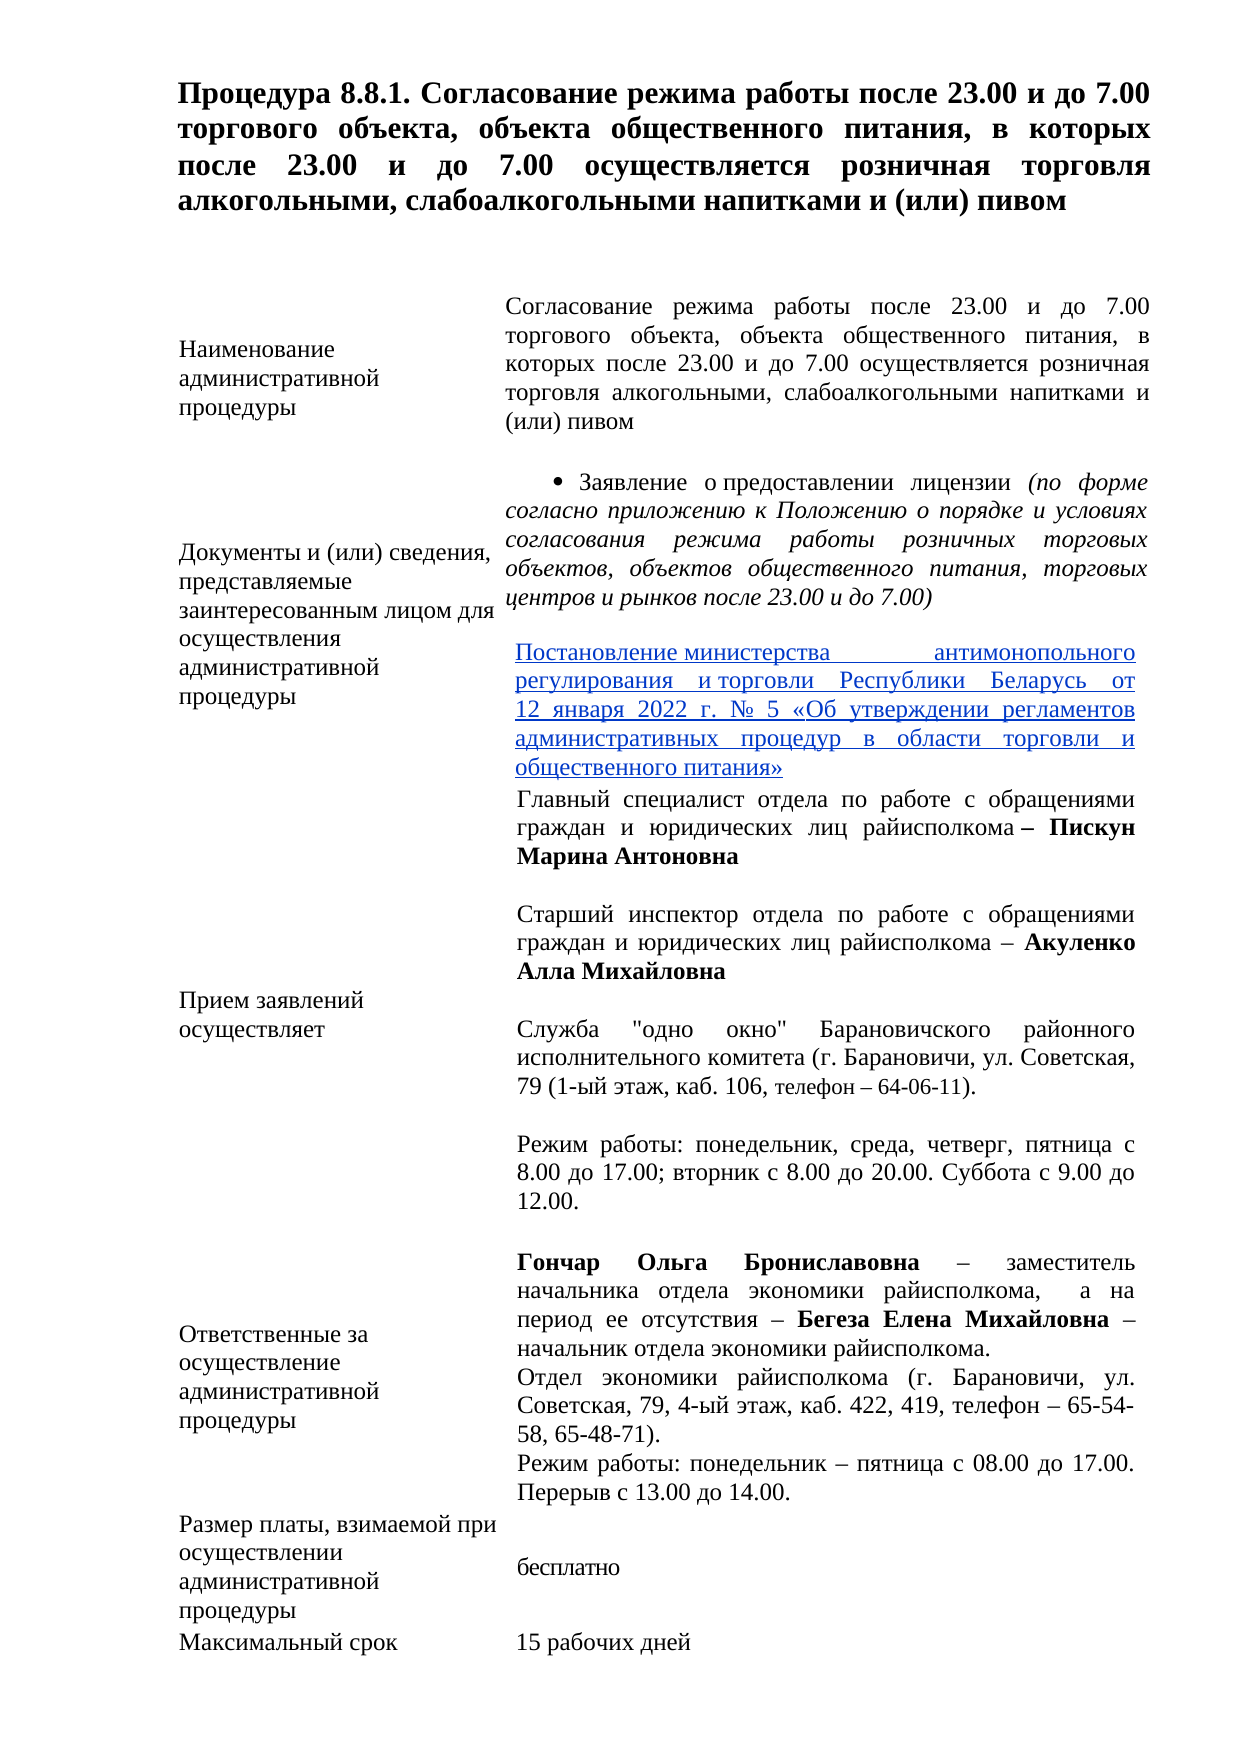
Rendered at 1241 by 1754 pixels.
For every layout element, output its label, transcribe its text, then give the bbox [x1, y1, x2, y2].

table_cell Заявление о предоставлении лицензии (по форме согласно приложению к Положению о порядке и условиях согласования режима работы розничных торговых объектов, объектов общественного питания, торговых центров и рынков после 23.00 и до 7.00) Постановление министерства антимонопольного регулирования и торговли Республики Беларусь от 12 января 2022 г. № 5 «Об утверждении регламентов административных процедур в области торговли и общественного питания» [504, 465, 1152, 782]
table_cell Ответственные за осуществление административной процедуры [177, 1245, 503, 1507]
table_header Согласование режима работы после 23.00 и до 7.00 торгового объекта, объекта общественного питания, в которых после 23.00 и до 7.00 осуществляется розничная торговля алкогольными, слабоалкогольными напитками и (или) пивом [504, 290, 1152, 465]
table_cell бесплатно [504, 1507, 1152, 1625]
table_cell 15 рабочих дней [504, 1625, 1152, 1657]
table_cell Гончар Ольга Брониславовна – заместитель начальника отдела экономики райисполкома, а на период ее отсутствия – Бегеза Елена Михайловна – начальник отдела экономики райисполкома. Отдел экономики райисполкома (г. Барановичи, ул. Советская, 79, 4-ый этаж, каб. 422, 419, телефон – 65-54-58, 65-48-71). Режим работы: понедельник – пятница с 08.00 до 17.00. Перерыв с 13.00 до 14.00. [504, 1245, 1152, 1507]
table_cell Главный специалист отдела по работе с обращениями граждан и юридических лиц райисполкома – Пискун Марина Антоновна Старший инспектор отдела по работе с обращениями граждан и юридических лиц райисполкома – Акуленко Алла Михайловна Служба "одно окно" Барановичского районного исполнительного комитета (г. Барановичи, ул. Советская, 79 (1-ый этаж, каб. 106, телефон – 64-06-11). Режим работы: понедельник, среда, четверг, пятница с 8.00 до 17.00; вторник с 8.00 до 20.00. Суббота с 9.00 до 12.00. [504, 782, 1152, 1245]
table_cell Прием заявлений осуществляет [177, 782, 503, 1245]
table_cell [177, 1625, 503, 1657]
table_cell Размер платы, взимаемой при осуществлении административной процедуры [177, 1507, 503, 1625]
text Процедура 8.8.1. Согласование режима работы после 23.00 и до 7.00 торгового объекта, объекта общественного питания, в которых после 23.00 и до 7.00 осуществляется розничная торговля алкогольными, слабоалкогольными напитками и (или) пивом [177, 74, 1152, 218]
table_header Наименование административной процедуры [177, 290, 503, 465]
table_cell Документы и (или) сведения, представляемые заинтересованным лицом для осуществления административной процедуры [177, 465, 503, 782]
